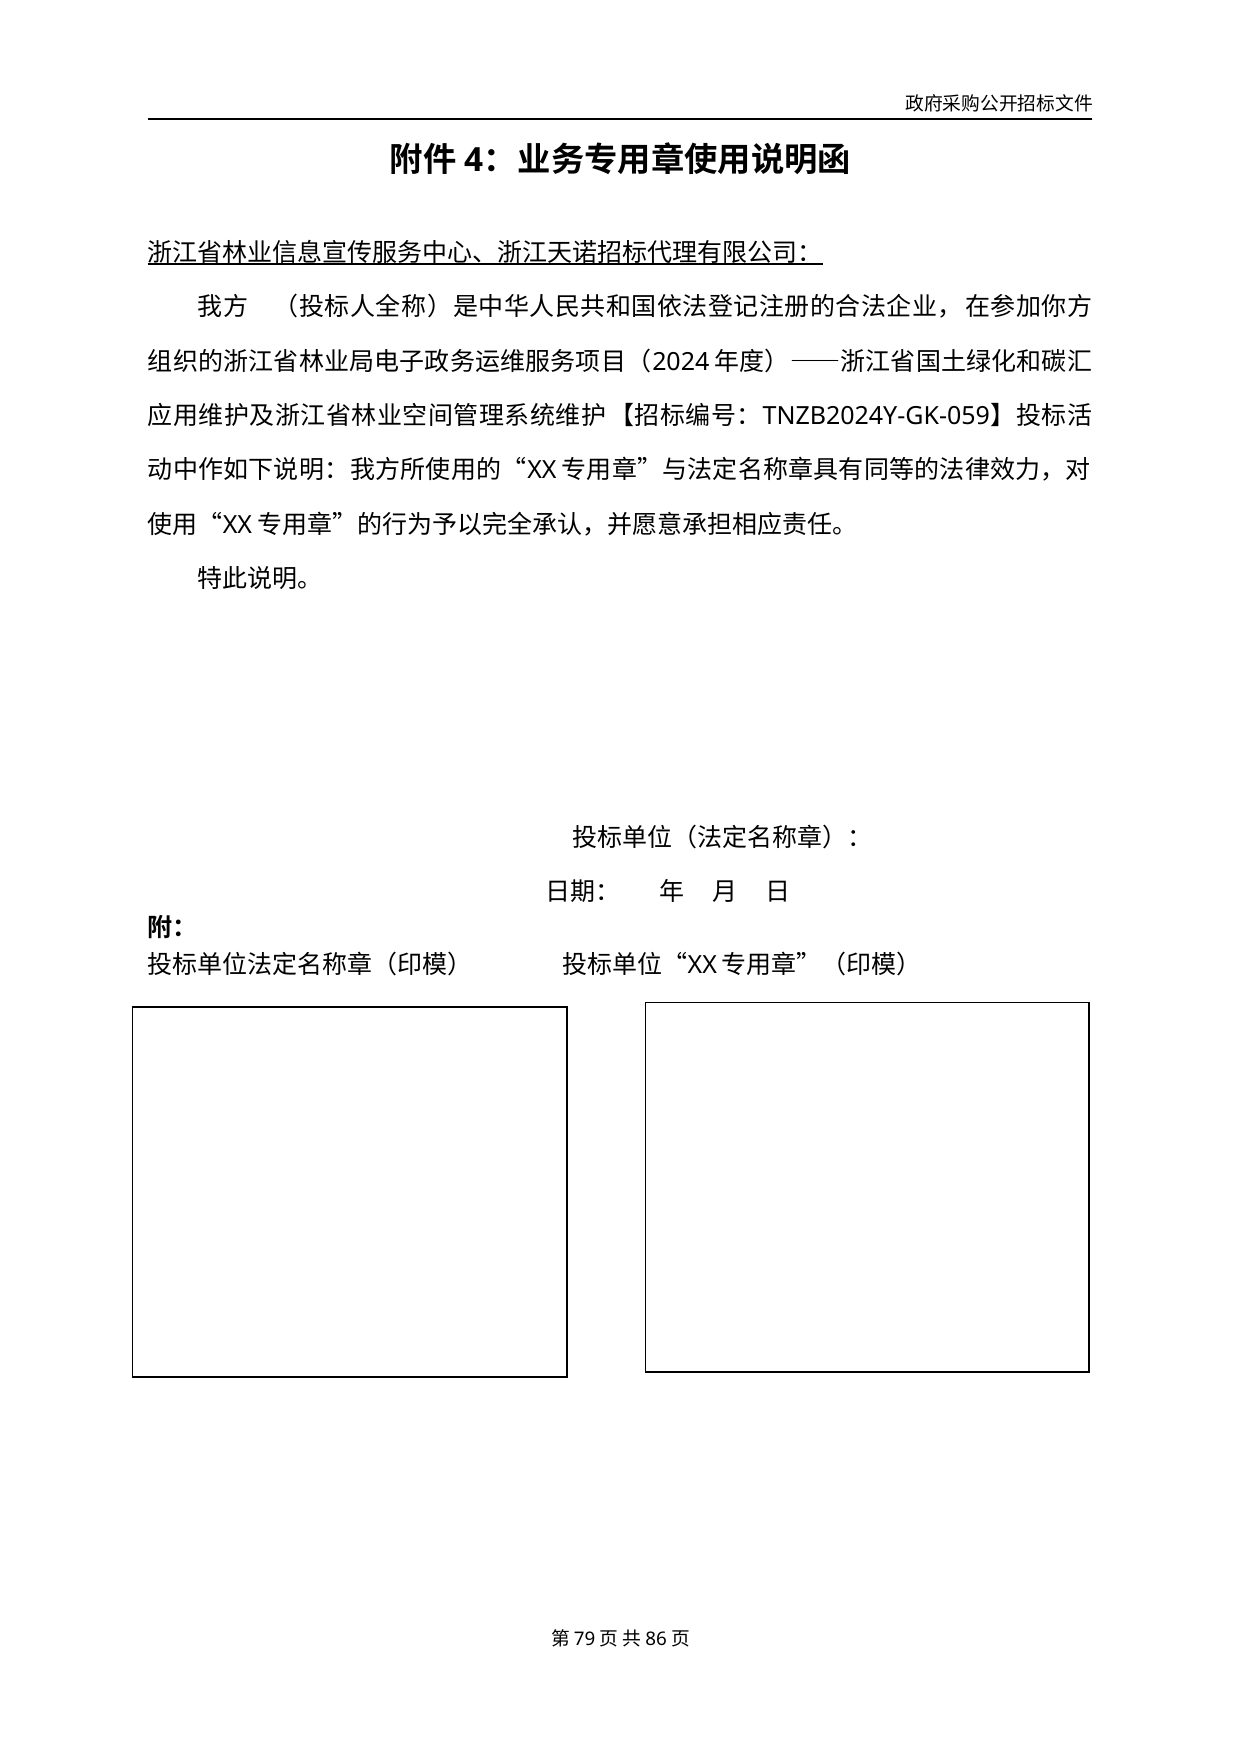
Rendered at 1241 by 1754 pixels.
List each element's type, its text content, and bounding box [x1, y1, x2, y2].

text 特此说明。 [148, 559, 1092, 595]
text 附件4：业务专用章使用说明函 [148, 133, 1092, 181]
text 浙江省林业信息宣传服务中心、浙江天诺招标代理有限公司： [148, 232, 1092, 269]
text 附： [148, 908, 1092, 944]
text 投标单位法定名称章（印模） 投标单位“XX专用章”（印模） [148, 944, 1092, 980]
text 日期： 年 月 日 [148, 872, 942, 908]
text 投标单位（法定名称章）： [148, 817, 1042, 853]
text 我方 （投标人全称）是中华人民共和国依法登记注册的合法企业，在参加你方组织的浙江省林业局电子政务运维服务项目（2024年度）——浙江省国土绿化和碳汇应用维护及浙江省林业空间管理系统维护【招标编号：TNZB2024Y-GK-059】投标活动中作如下说明：我方所使用的“XX专用章”与法定名称章具有同等的法律效力，对使用“XX专用章”的行为予以完全承认，并愿意承担相应责任。 [148, 287, 1092, 541]
